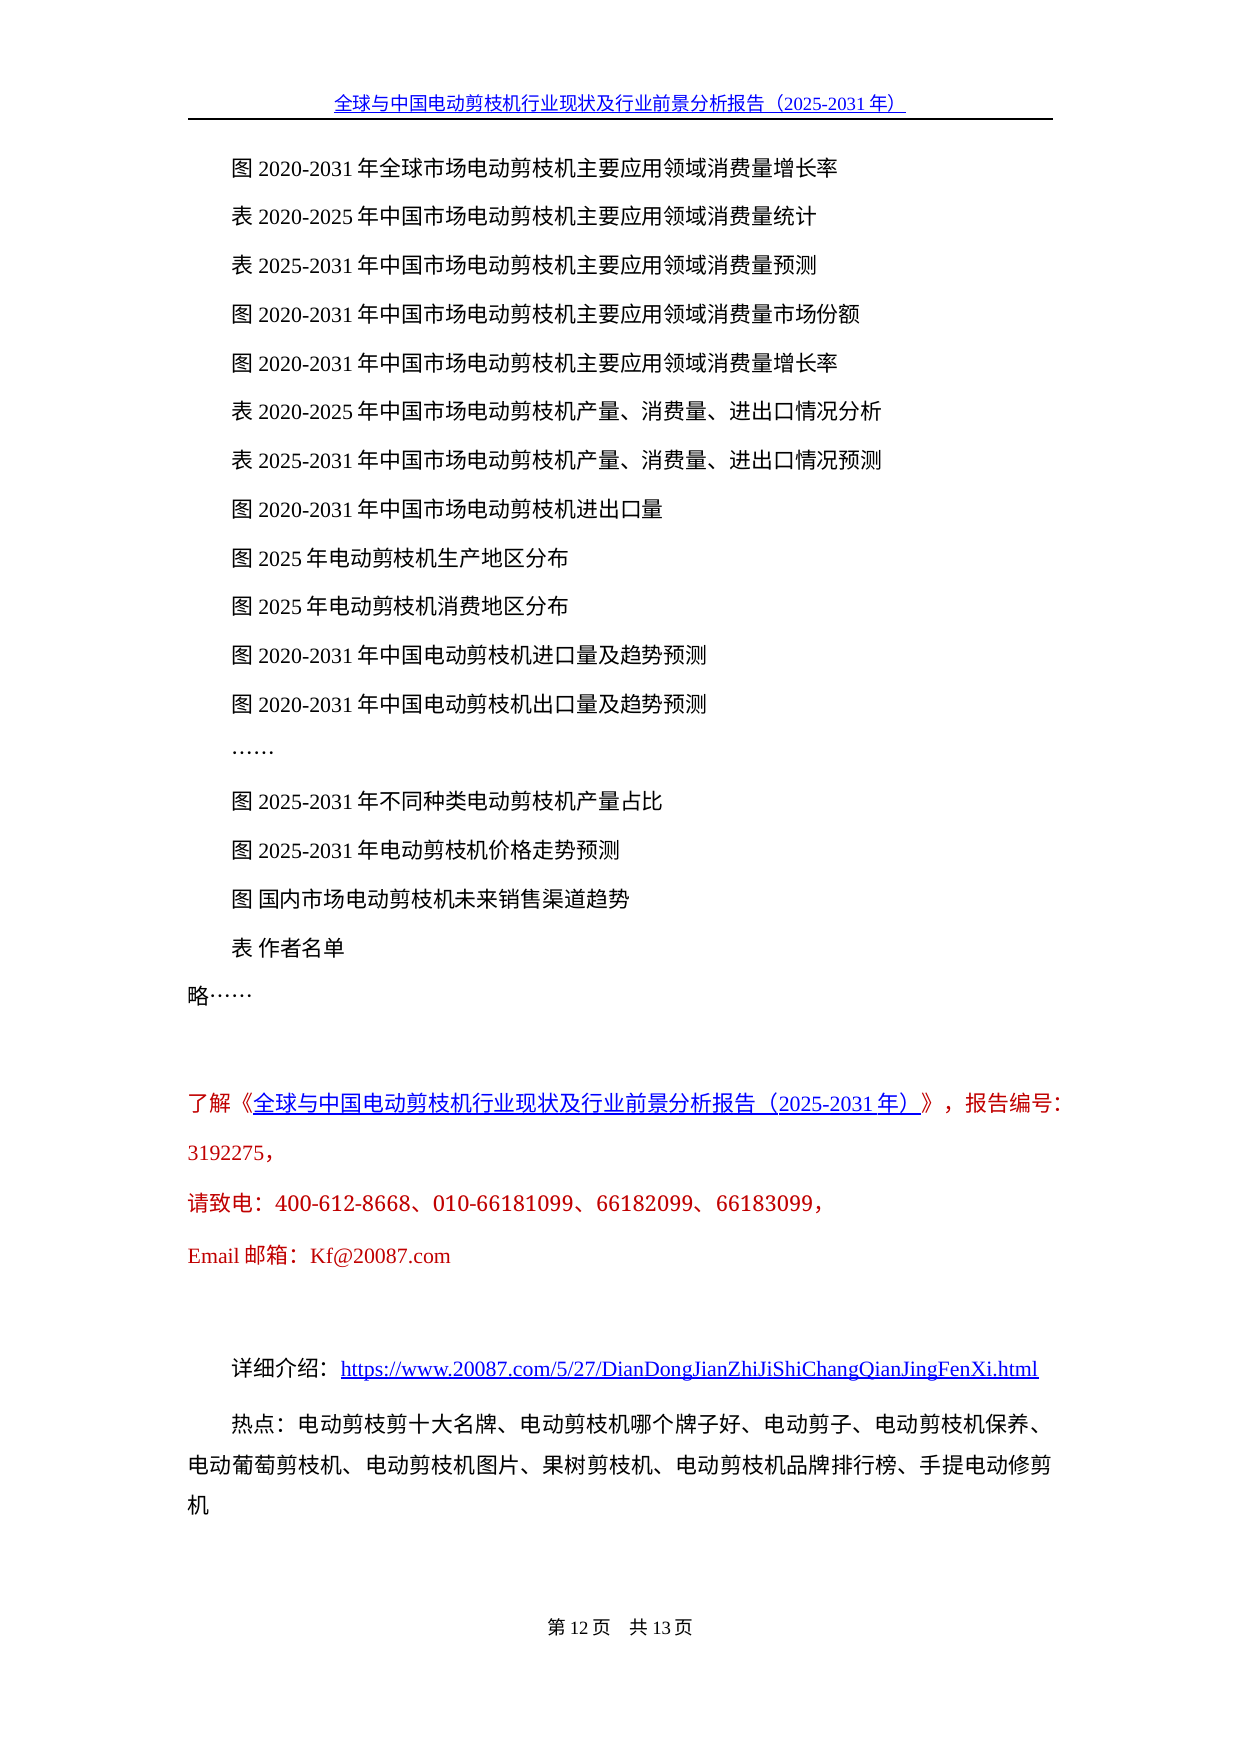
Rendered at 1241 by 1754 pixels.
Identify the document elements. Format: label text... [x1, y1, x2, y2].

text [187, 150, 1053, 1011]
text 了解《全球与中国电动剪枝机行业现状及行业前景分析报告（2025-2031年）》，报告编号：3192275， [187, 1085, 1053, 1167]
text 请致电：400-612-8668、010-66181099、66182099、66183099， [187, 1186, 1053, 1218]
text 详细介绍：https://www.20087.com/5/27/DianDongJianZhiJiShiChangQianJingFenXi.html [187, 1350, 1053, 1383]
text Email邮箱：Kf@20087.com [187, 1237, 1053, 1270]
text 热点：电动剪枝剪十大名牌、电动剪枝机哪个牌子好、电动剪子、电动剪枝机保养、电动葡萄剪枝机、电动剪枝机图片、果树剪枝机、电动剪枝机品牌排行榜、手提电动修剪机 [187, 1407, 1053, 1521]
